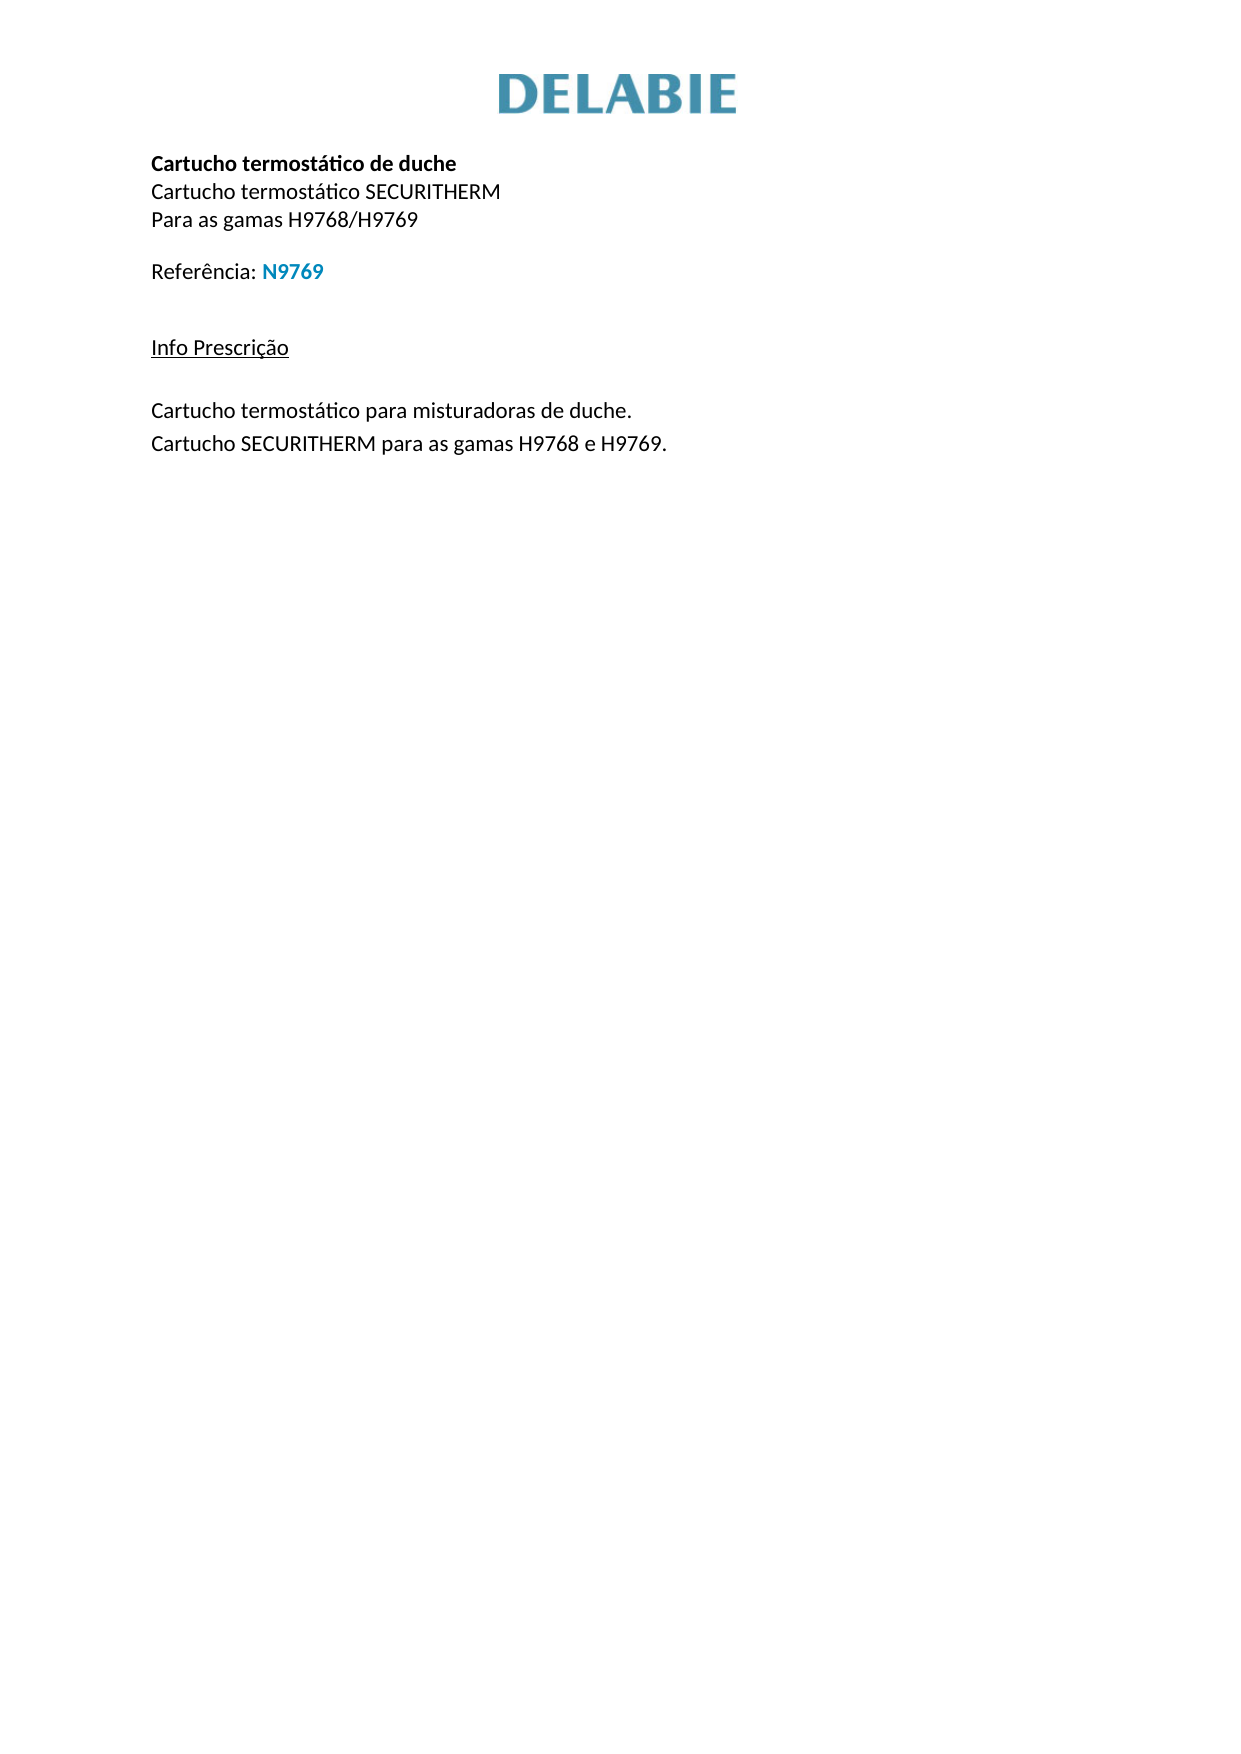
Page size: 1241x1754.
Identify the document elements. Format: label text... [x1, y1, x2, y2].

text Cartucho termostático de duche [151, 149, 1084, 177]
picture [497, 74, 738, 114]
text Cartucho termostático SECURITHERM [151, 177, 1084, 205]
text Para as gamas H9768/H9769 [151, 205, 1084, 233]
text Cartucho SECURITHERM para as gamas H9768 e H9769. [151, 429, 1084, 458]
text Info Prescrição [151, 333, 1084, 361]
text Referência: N9769 [151, 257, 1084, 285]
text Cartucho termostático para misturadoras de duche. [151, 396, 1084, 424]
